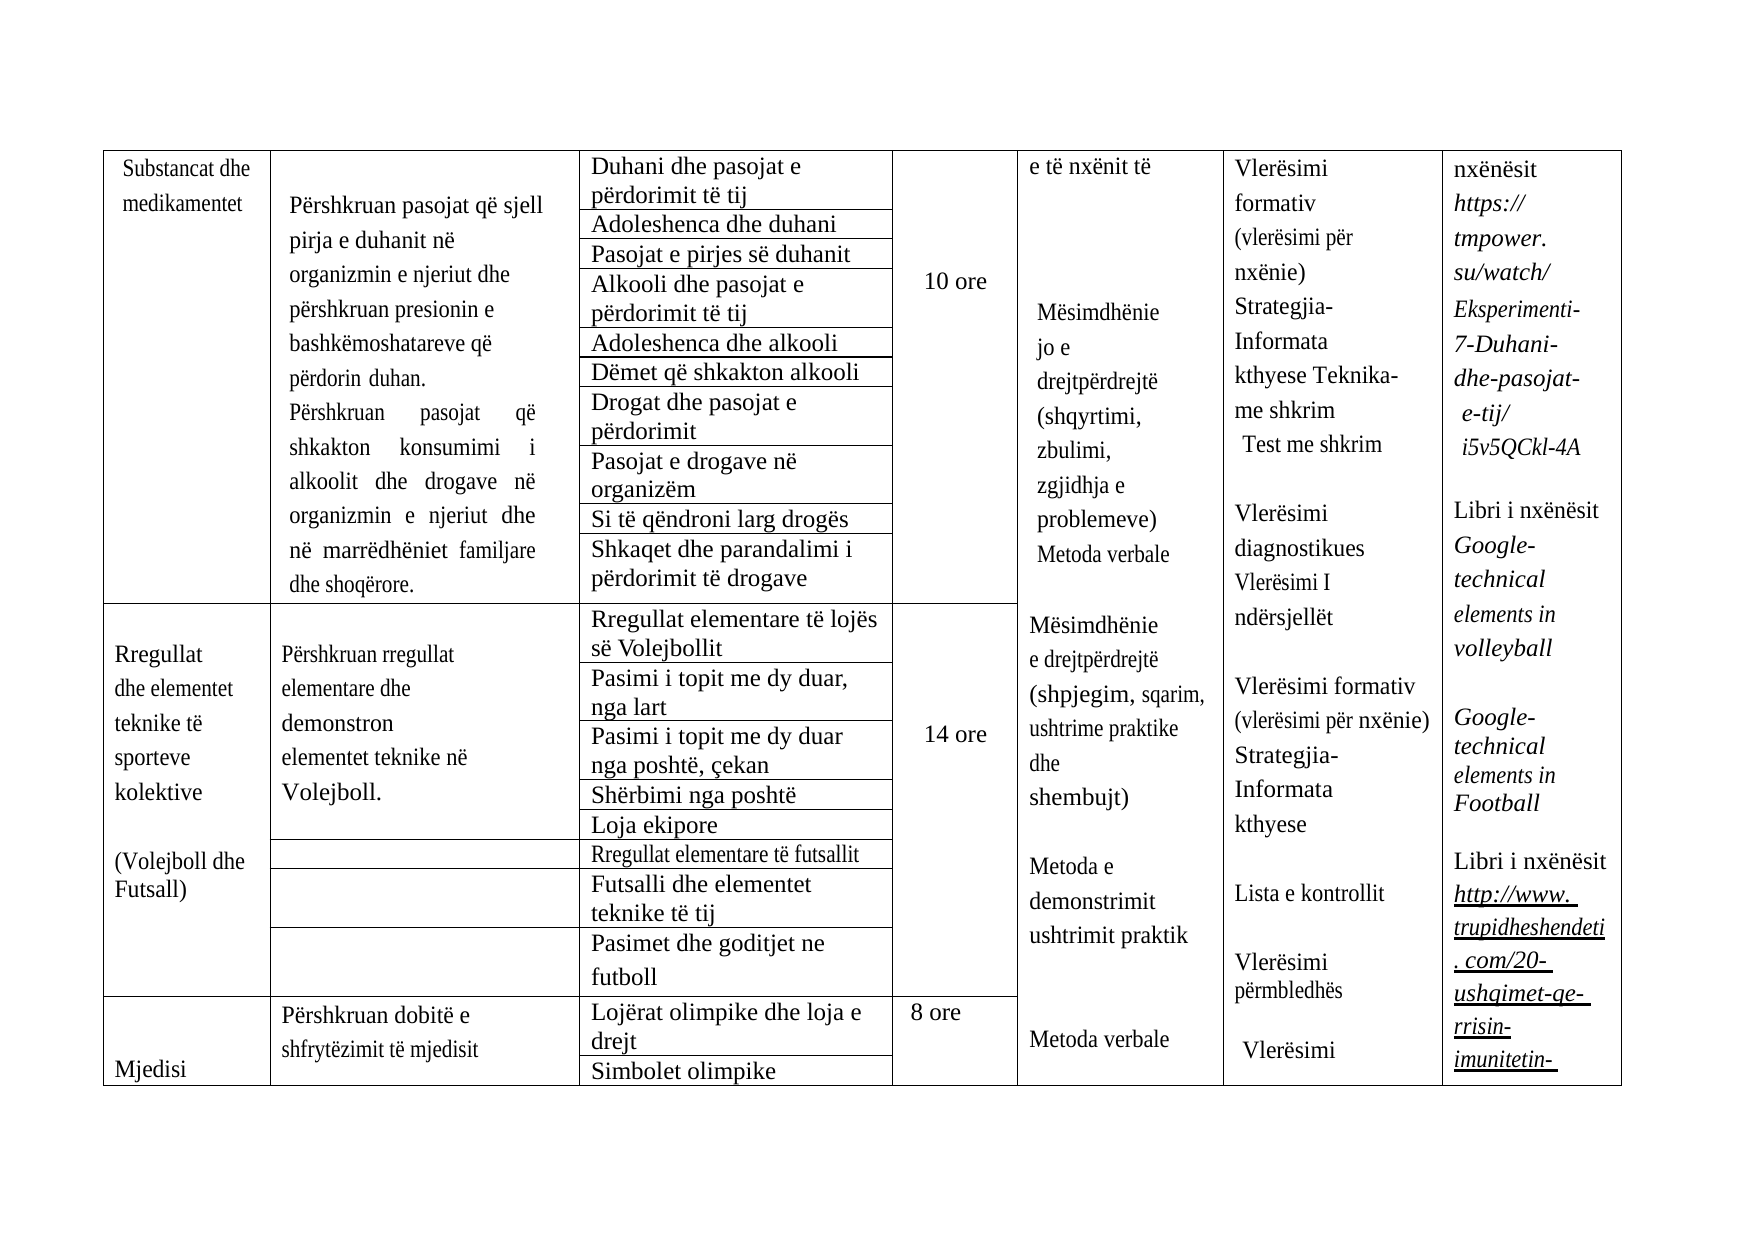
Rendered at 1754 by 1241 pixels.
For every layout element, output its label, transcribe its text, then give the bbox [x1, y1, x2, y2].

table_cell 8 ore [893, 997, 1017, 1084]
table_cell Rregullat elementare të lojës së Volejbollit [580, 604, 892, 662]
table_cell Drogat dhe pasojat e përdorimit [580, 387, 892, 445]
table_cell Përshkruan dobitë e shfrytëzimit të mjedisit natyror për aktivitetet e ndryshme fizike dhe sportive. Dallon përparësitë dhe dobësitë e shfrytëzimit të mjediseve artificiale. Tregon ndikimin e mjedisit dhe alergjive në shëndetin e njeriut. [271, 997, 579, 1084]
table_cell Mjedisi natyror dhe artificial [104, 997, 270, 1084]
table_cell 10 ore [893, 151, 1017, 603]
table_cell Adoleshenca dhe alkooli [580, 328, 892, 356]
table_cell 14 ore [893, 604, 1017, 996]
table_cell Përshkruan pasojat që sjell pirja e duhanit në organizmin e njeriut dhe përshkruan presionin e bashkëmoshatareve që përdorin duhan. Përshkruan pasojat që shkakton konsumimi i alkoolit dhe drogave në organizmin e njeriut dhe në marrëdhëniet familjare dhe shoqërore. [271, 151, 579, 603]
table_cell Rregullat elementare të futsallit [580, 840, 892, 868]
table_cell Simbolet olimpike [580, 1056, 892, 1084]
table_cell [271, 928, 579, 996]
table_cell Dëmet që shkakton alkooli [580, 358, 892, 386]
table_cell Pasojat e drogave në organizëm [580, 446, 892, 503]
table_cell Shkaqet dhe parandalimi i përdorimit të drogave [580, 534, 892, 603]
table_cell Pasojat e pirjes së duhanit [580, 239, 892, 268]
table_cell Përshkruan rregullat elementare dhe demonstron elementet teknike në Volejboll. [271, 604, 579, 838]
table_cell [271, 840, 579, 868]
table_cell Pasimet dhe goditjet ne futboll [580, 928, 892, 996]
table_cell Lojërat olimpike dhe loja e drejt [580, 997, 892, 1055]
table_cell Adoleshenca dhe duhani [580, 210, 892, 238]
table_cell Pasimi i topit me dy duar nga poshtë, çekan [580, 721, 892, 779]
table_cell Substancat dhe medikamentet [104, 151, 270, 603]
table_cell Pasimi i topit me dy duar, nga lart [580, 663, 892, 720]
table_cell Si të qëndroni larg drogës [580, 504, 892, 533]
table_cell [271, 869, 579, 927]
table_cell Alkooli dhe pasojat e përdorimit të tij [580, 269, 892, 327]
table_cell Shërbimi nga poshtë [580, 780, 892, 809]
table_cell Rregullat dhe elementet teknike të sporteve kolektive (Volejboll dhe Futsall) [104, 604, 270, 996]
table_cell Futsalli dhe elementet teknike të tij [580, 869, 892, 927]
table_cell Duhani dhe pasojat e përdorimit të tij [580, 151, 892, 208]
table_cell Loja ekipore [580, 810, 892, 838]
